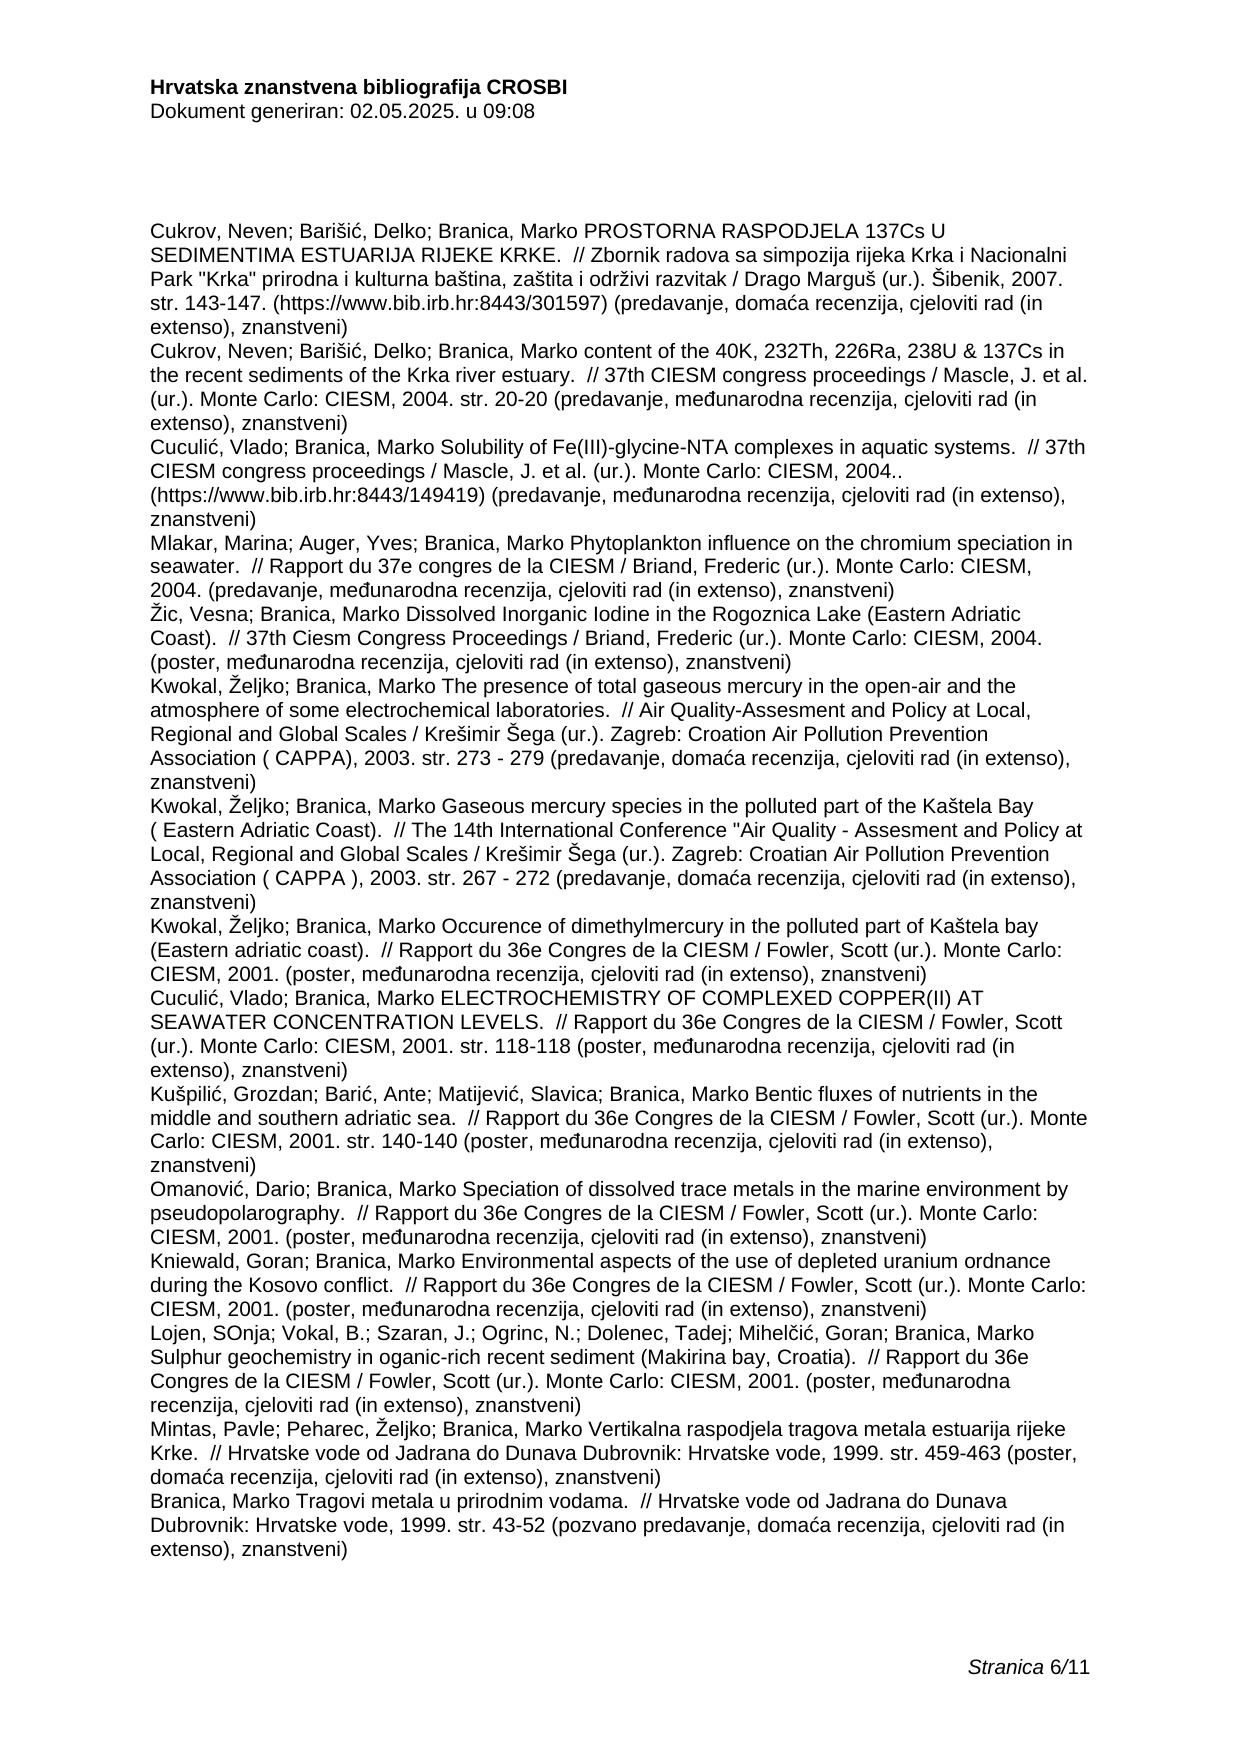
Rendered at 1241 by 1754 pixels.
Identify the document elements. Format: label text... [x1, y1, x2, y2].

text Kwokal, Željko; Branica, Marko [150, 914, 1090, 986]
text Mintas, Pavle; Peharec, Željko; Branica, Marko [150, 1417, 1090, 1489]
text Lojen, SOnja; Vokal, B.; Szaran, J.; Ogrinc, N.; Dolenec, Tadej; Mihelčić, Goran; Branica, Marko [150, 1321, 1090, 1417]
text Omanović, Dario; Branica, Marko [150, 1177, 1090, 1249]
text Kušpilić, Grozdan; Barić, Ante; Matijević, Slavica; Branica, Marko [150, 1081, 1090, 1177]
text Cukrov, Neven; Barišić, Delko; Branica, Marko [150, 219, 1090, 339]
text Cukrov, Neven; Barišić, Delko; Branica, Marko [150, 339, 1090, 434]
text Kwokal, Željko; Branica, Marko [150, 794, 1090, 914]
text Žic, Vesna; Branica, Marko [150, 602, 1090, 674]
text Mlakar, Marina; Auger, Yves; Branica, Marko [150, 530, 1090, 602]
text Cuculić, Vlado; Branica, Marko [150, 986, 1090, 1081]
text Branica, Marko [150, 1489, 1090, 1561]
text Cuculić, Vlado; Branica, Marko [150, 434, 1090, 530]
text Kniewald, Goran; Branica, Marko [150, 1249, 1090, 1321]
text Kwokal, Željko; Branica, Marko [150, 674, 1090, 794]
